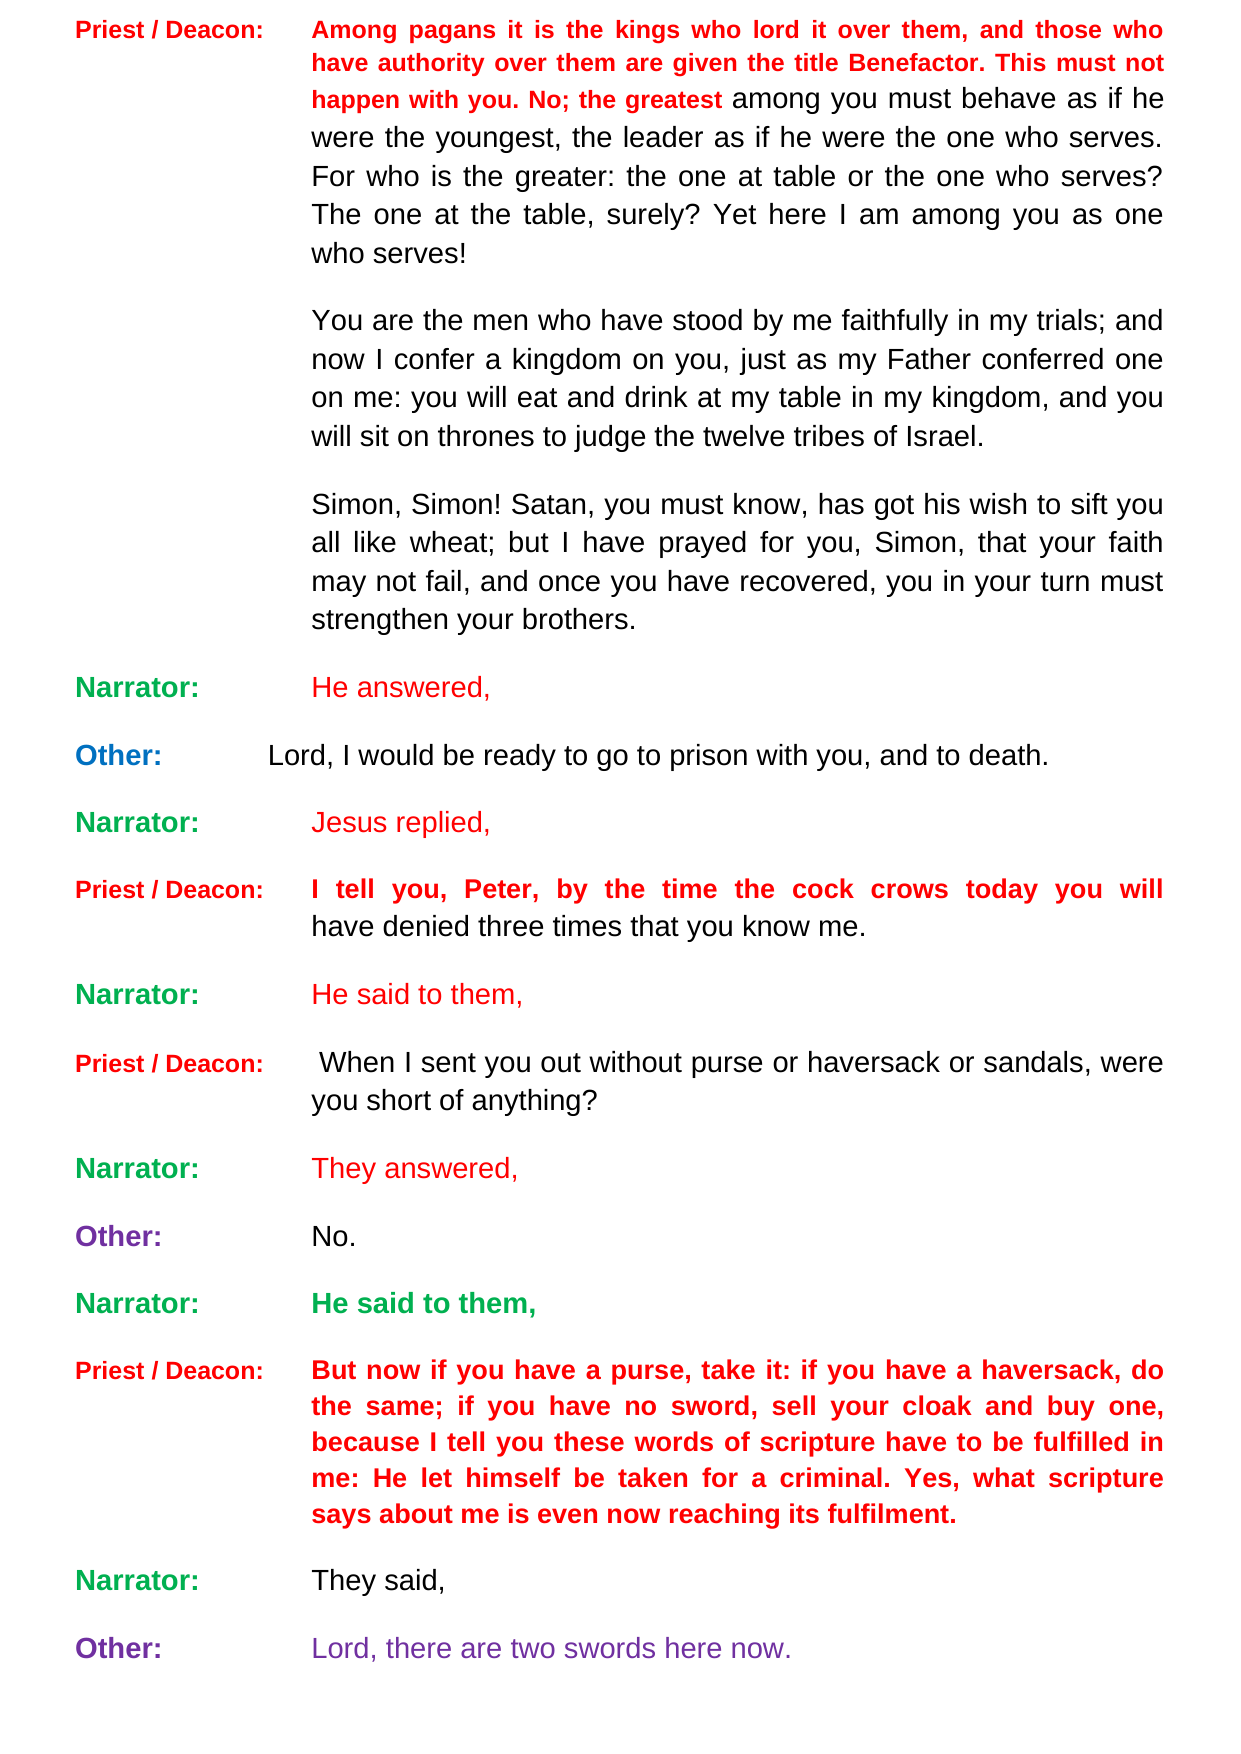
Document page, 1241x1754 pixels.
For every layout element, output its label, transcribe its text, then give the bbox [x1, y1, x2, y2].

subtitle Priest / Deacon: But now if you have a purse, take it: if you have a haversack, do the same; if you have no sword, sell your cloak and buy one, because I tell you these words of scripture have to be fulfilled in me: He let himself be taken for a criminal. Yes, what scripture says about me is even now reaching its fulfilment. [75, 1354, 1165, 1529]
subtitle Priest / Deacon: Among pagans it is the kings who lord it over them, and those who have authority over them are given the title Benefactor. This must not happen with you. No; the greatest among you must behave as if he were the youngest, the leader as if he were the one who serves. For who is the greater: the one at table or the one who serves? The one at the table, surely? Yet here I am among you as one who serves! [75, 15, 1165, 269]
subtitle Priest / Deacon: When I sent you out without purse or haversack or sandals, were you short of anything? [75, 1045, 1165, 1117]
subtitle Narrator: Jesus replied, [75, 806, 1165, 839]
subtitle You are the men who have stood by me faithfully in my trials; and now I confer a kingdom on you, just as my Father conferred one on me: you will eat and drink at my table in my kingdom, and you will sit on thrones to judge the twelve tribes of Israel. [311, 303, 1165, 453]
subtitle Other: No. [75, 1219, 1165, 1252]
subtitle Other: Lord, I would be ready to go to prison with you, and to death. [75, 738, 1165, 771]
subtitle Narrator: He said to them, [75, 1287, 1165, 1320]
subtitle Narrator: They answered, [75, 1151, 1165, 1185]
subtitle Narrator: He said to them, [75, 977, 1165, 1011]
subtitle Narrator: They said, [75, 1563, 1165, 1597]
subtitle Narrator: He answered, [75, 670, 1165, 704]
subtitle Other: Lord, there are two swords here now. [75, 1631, 1165, 1664]
subtitle Priest / Deacon: I tell you, Peter, by the time the cock crows today you will have denied three times that you know me. [75, 873, 1165, 943]
subtitle Simon, Simon! Satan, you must know, has got his wish to sift you all like wheat; but I have prayed for you, Simon, that your faith may not fail, and once you have recovered, you in your turn must strengthen your brothers. [311, 487, 1165, 636]
